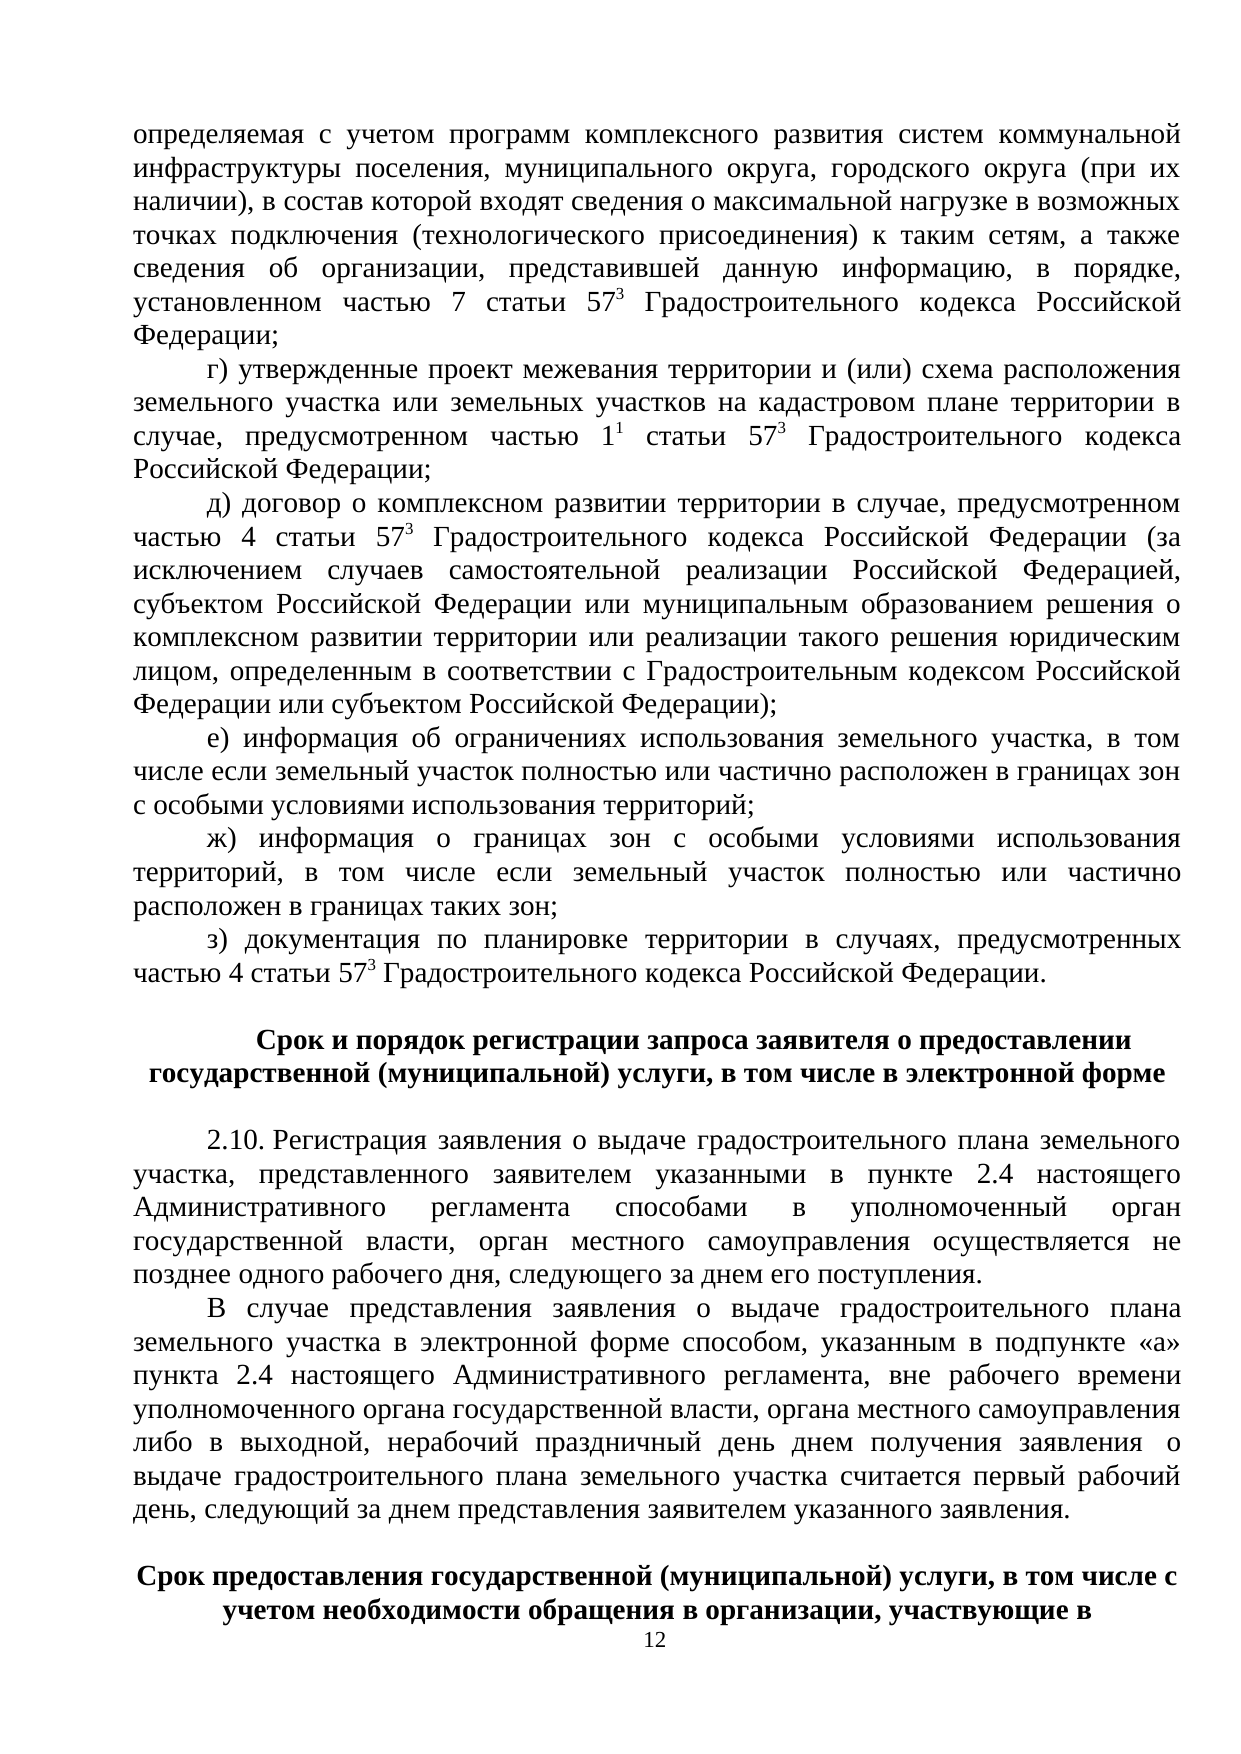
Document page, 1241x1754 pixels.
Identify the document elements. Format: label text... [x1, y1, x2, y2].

text з) документация по планировке территории в случаях, предусмотренных частью 4 статьи 573 Градостроительного кодекса Российской Федерации. [133, 921, 1181, 988]
text определяемая с учетом программ комплексного развития систем коммунальной инфраструктуры поселения, муниципального округа, городского округа (при их наличии), в состав которой входят сведения о максимальной нагрузке в возможных точках подключения (технологического присоединения) к таким сетям, а также сведения об организации, представившей данную информацию, в порядке, установленном частью 7 статьи 573 Градостроительного кодекса Российской Федерации; [133, 116, 1181, 351]
text д) договор о комплексном развитии территории в случае, предусмотренном частью 4 статьи 573 Градостроительного кодекса Российской Федерации (за исключением случаев самостоятельной реализации Российской Федерацией, субъектом Российской Федерации или муниципальным образованием решения о комплексном развитии территории или реализации такого решения юридическим лицом, определенным в соответствии с Градостроительным кодексом Российской Федерации или субъектом Российской Федерации); [133, 485, 1181, 720]
list Регистрация заявления о выдаче градостроительного плана земельного участка, представленного заявителем указанными в пункте 2.4 настоящего Административного регламента способами в уполномоченный орган государственной власти, орган местного самоуправления осуществляется не позднее одного рабочего дня, следующего за днем его поступления. [133, 1122, 1181, 1290]
text ж) информация о границах зон с особыми условиями использования территорий, в том числе если земельный участок полностью или частично расположен в границах таких зон; [133, 821, 1181, 921]
text е) информация об ограничениях использования земельного участка, в том числе если земельный участок полностью или частично расположен в границах зон с особыми условиями использования территорий; [133, 720, 1181, 821]
text В случае представления заявления о выдаче градостроительного плана земельного участка в электронной форме способом, указанным в подпункте «а» пункта 2.4 настоящего Административного регламента, вне рабочего времени уполномоченного органа государственной власти, органа местного самоуправления либо в выходной, нерабочий праздничный день днем получения заявления о выдаче градостроительного плана земельного участка считается первый рабочий день, следующий за днем представления заявителем указанного заявления. [133, 1290, 1181, 1525]
subtitle Срок предоставления государственной (муниципальной) услуги, в том числе с учетом необходимости обращения в организации, участвующие в [136, 1558, 1179, 1626]
text г) утвержденные проект межевания территории и (или) схема расположения земельного участка или земельных участков на кадастровом плане территории в случае, предусмотренном частью 11 статьи 573 Градостроительного кодекса Российской Федерации; [133, 351, 1181, 485]
subtitle Срок и порядок регистрации запроса заявителя о предоставлении государственной (муниципальной) услуги, в том числе в электронной форме [148, 1022, 1198, 1089]
